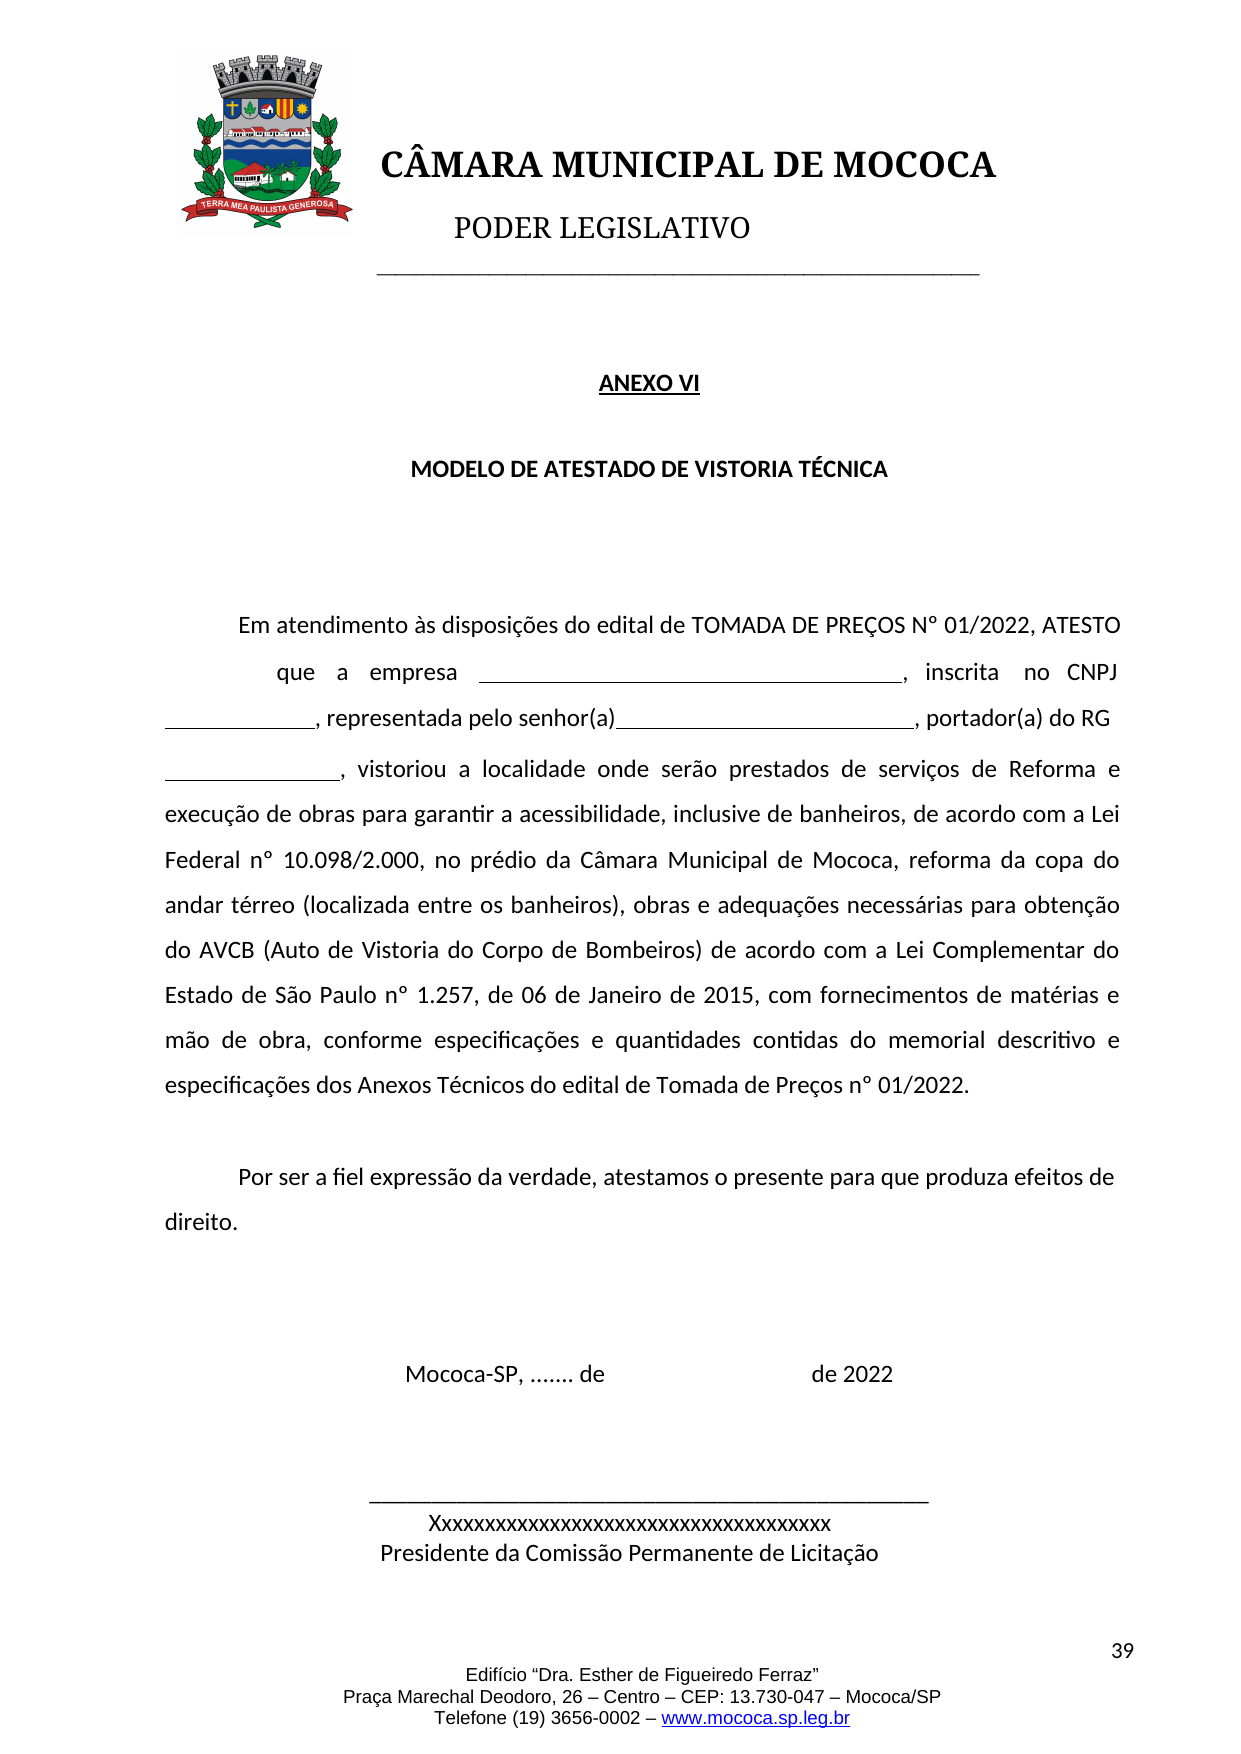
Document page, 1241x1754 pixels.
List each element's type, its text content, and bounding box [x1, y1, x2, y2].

text Xxxxxxxxxxxxxxxxxxxxxxxxxxxxxxxxxxxxx [164, 1507, 1094, 1537]
text _____________________________________________ [164, 1476, 1134, 1507]
text , vistoriou a localidade onde serão prestados de serviços de Reforma e execução de obras para garantir a acessibilidade, inclusive de banheiros, de acordo com a Lei Federal nº 10.098/2.000, no prédio da Câmara Municipal de Mococa, reforma da copa do andar térreo (localizada entre os banheiros), obras e adequações necessárias para obtenção do AVCB (Auto de Vistoria do Corpo de Bombeiros) de acordo com a Lei Complementar do Estado de São Paulo nº 1.257, de 06 de Janeiro de 2015, com fornecimentos de matérias e mão de obra, conforme especificações e quantidades contidas do memorial descritivo e especificações dos Anexos Técnicos do edital de Tomada de Preços nº 01/2022. [164, 753, 1122, 1100]
text Em atendimento às disposições do edital de TOMADA DE PREÇOS Nº 01/2022, ATESTO que a empresa , inscrita no CNPJ [164, 610, 1122, 686]
text , representada pelo senhor(a) , portador(a) do RG [164, 702, 1134, 732]
text Mococa-SP, ....... de de 2022 [164, 1358, 1134, 1389]
text MODELO DE ATESTADO DE VISTORIA TÉCNICA [164, 454, 1134, 484]
subtitle ANEXO VI [164, 367, 1134, 398]
picture [181, 48, 353, 238]
text Por ser a fiel expressão da verdade, atestamos o presente para que produza efeitos de direito. [164, 1161, 1134, 1237]
text Presidente da Comissão Permanente de Licitação [164, 1537, 1094, 1568]
